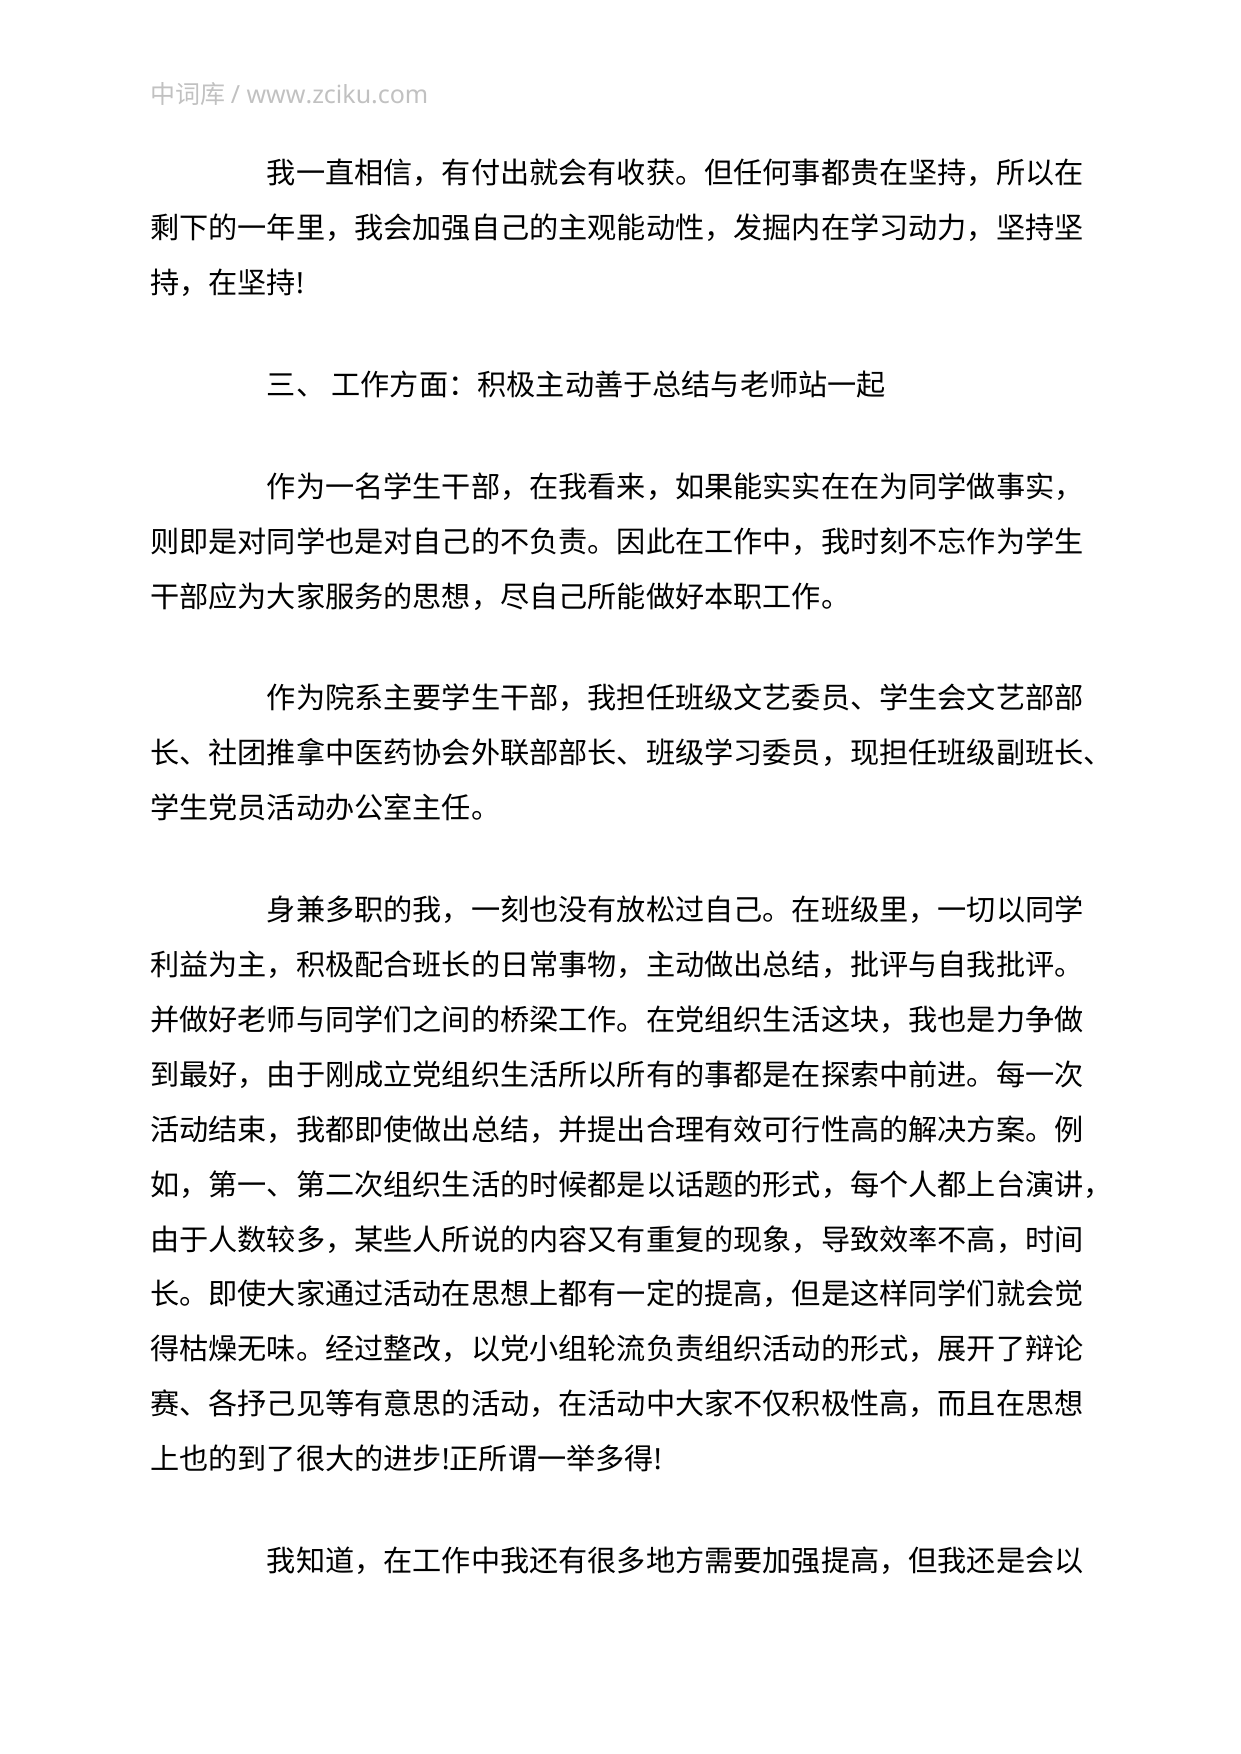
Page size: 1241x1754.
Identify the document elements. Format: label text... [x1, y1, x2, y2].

text 三、 工作方面：积极主动善于总结与老师站一起 [150, 362, 1090, 404]
text 我一直相信，有付出就会有收获。但任何事都贵在坚持，所以在剩下的一年里，我会加强自己的主观能动性，发掘内在学习动力，坚持坚持，在坚持! [150, 150, 1090, 302]
text 身兼多职的我，一刻也没有放松过自己。在班级里，一切以同学利益为主，积极配合班长的日常事物，主动做出总结，批评与自我批评。并做好老师与同学们之间的桥梁工作。在党组织生活这块，我也是力争做到最好，由于刚成立党组织生活所以所有的事都是在探索中前进。每一次活动结束，我都即使做出总结，并提出合理有效可行性高的解决方案。例如，第一、第二次组织生活的时候都是以话题的形式，每个人都上台演讲，由于人数较多，某些人所说的内容又有重复的现象，导致效率不高，时间长。即使大家通过活动在思想上都有一定的提高，但是这样同学们就会觉得枯燥无味。经过整改，以党小组轮流负责组织活动的形式，展开了辩论赛、各抒己见等有意思的活动，在活动中大家不仅积极性高，而且在思想上也的到了很大的进步!正所谓一举多得! [150, 887, 1090, 1478]
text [150, 1538, 1090, 1580]
text 作为一名学生干部，在我看来，如果能实实在在为同学做事实，则即是对同学也是对自己的不负责。因此在工作中，我时刻不忘作为学生干部应为大家服务的思想，尽自己所能做好本职工作。 [150, 463, 1090, 616]
text 作为院系主要学生干部，我担任班级文艺委员、学生会文艺部部长、社团推拿中医药协会外联部部长、班级学习委员，现担任班级副班长、学生党员活动办公室主任。 [150, 675, 1090, 827]
